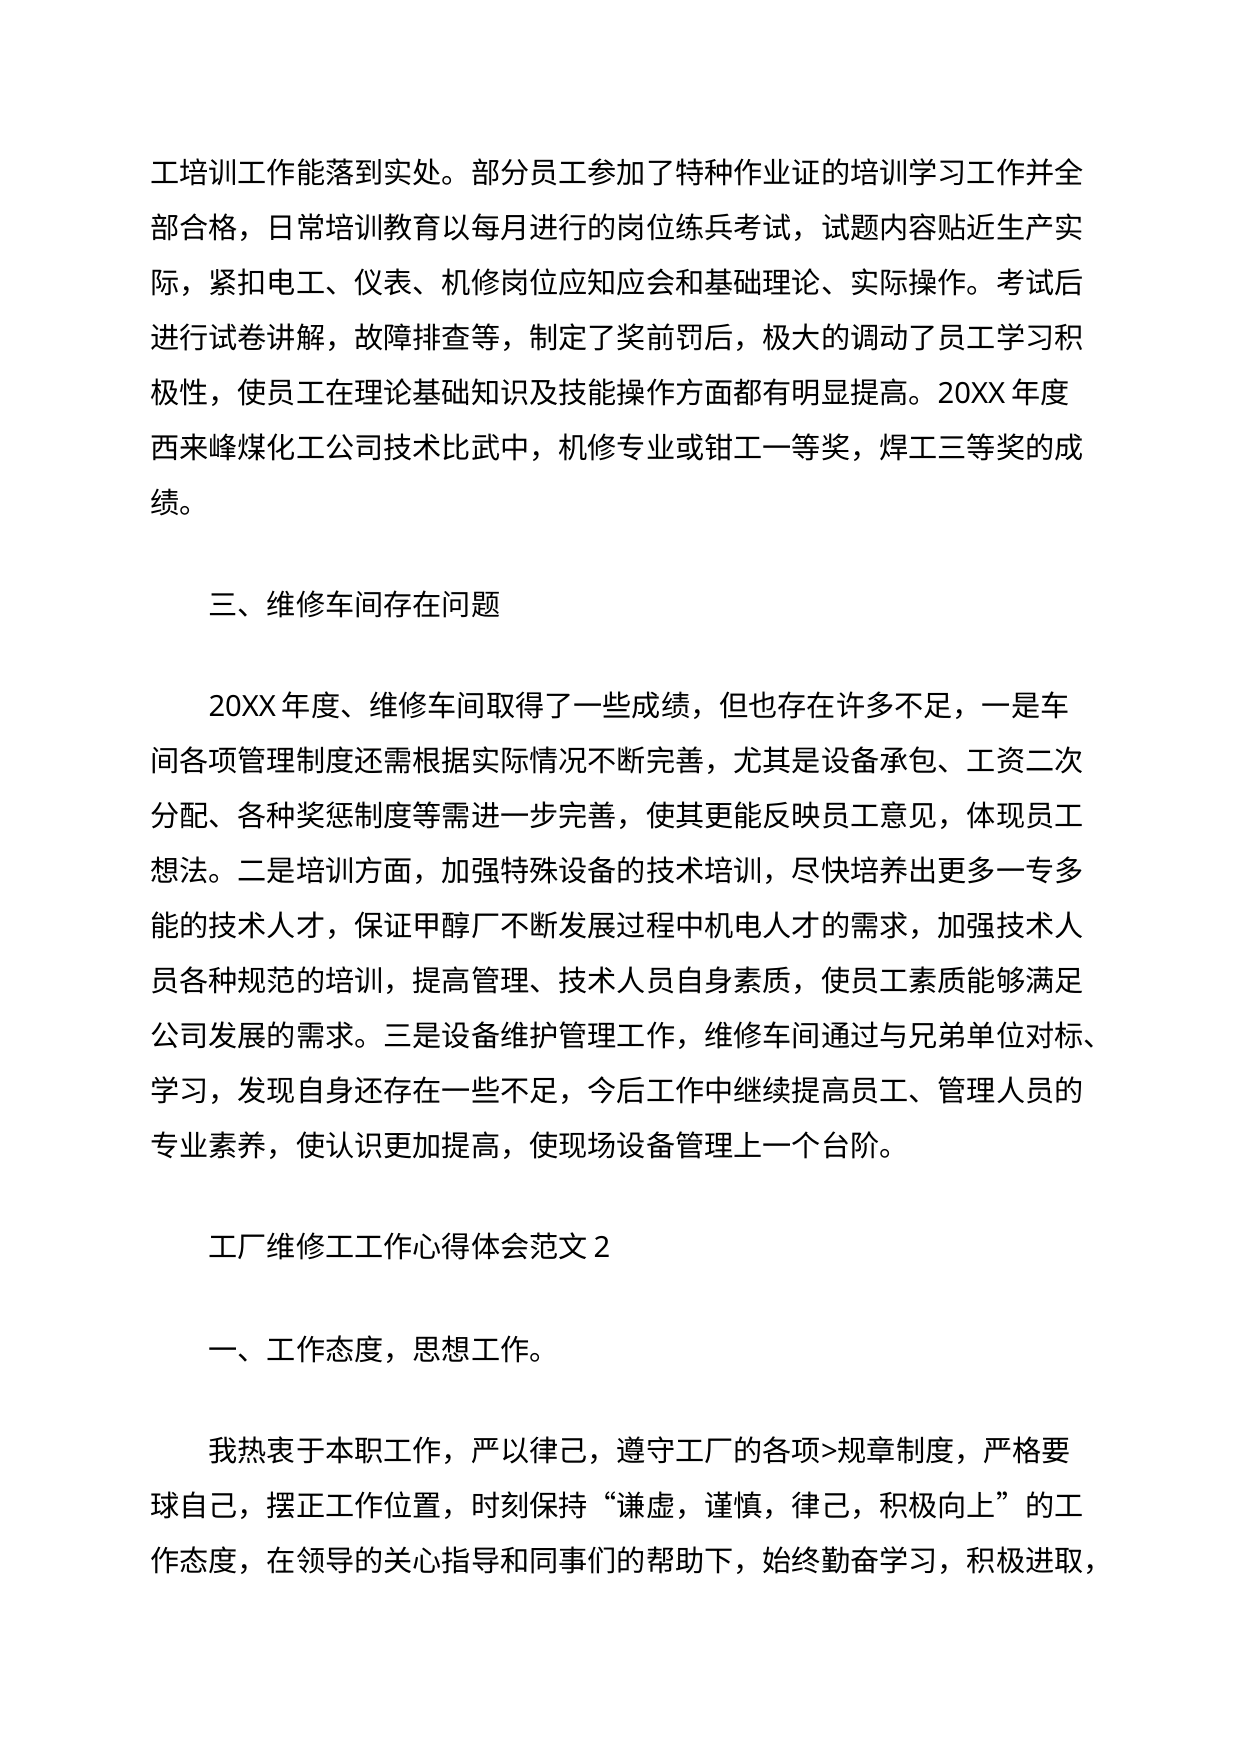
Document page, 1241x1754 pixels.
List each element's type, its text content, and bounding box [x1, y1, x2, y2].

text 一、工作态度，思想工作。 [150, 1326, 1090, 1368]
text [150, 150, 1090, 522]
text 20XX年度、维修车间取得了一些成绩，但也存在许多不足，一是车间各项管理制度还需根据实际情况不断完善，尤其是设备承包、工资二次分配、各种奖惩制度等需进一步完善，使其更能反映员工意见，体现员工想法。二是培训方面，加强特殊设备的技术培训，尽快培养出更多一专多能的技术人才，保证甲醇厂不断发展过程中机电人才的需求，加强技术人员各种规范的培训，提高管理、技术人员自身素质，使员工素质能够满足公司发展的需求。三是设备维护管理工作，维修车间通过与兄弟单位对标、学习，发现自身还存在一些不足，今后工作中继续提高员工、管理人员的专业素养，使认识更加提高，使现场设备管理上一个台阶。 [150, 683, 1090, 1164]
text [150, 1428, 1090, 1580]
text 工厂维修工工作心得体会范文2 [150, 1224, 1090, 1266]
text 三、维修车间存在问题 [150, 581, 1090, 623]
